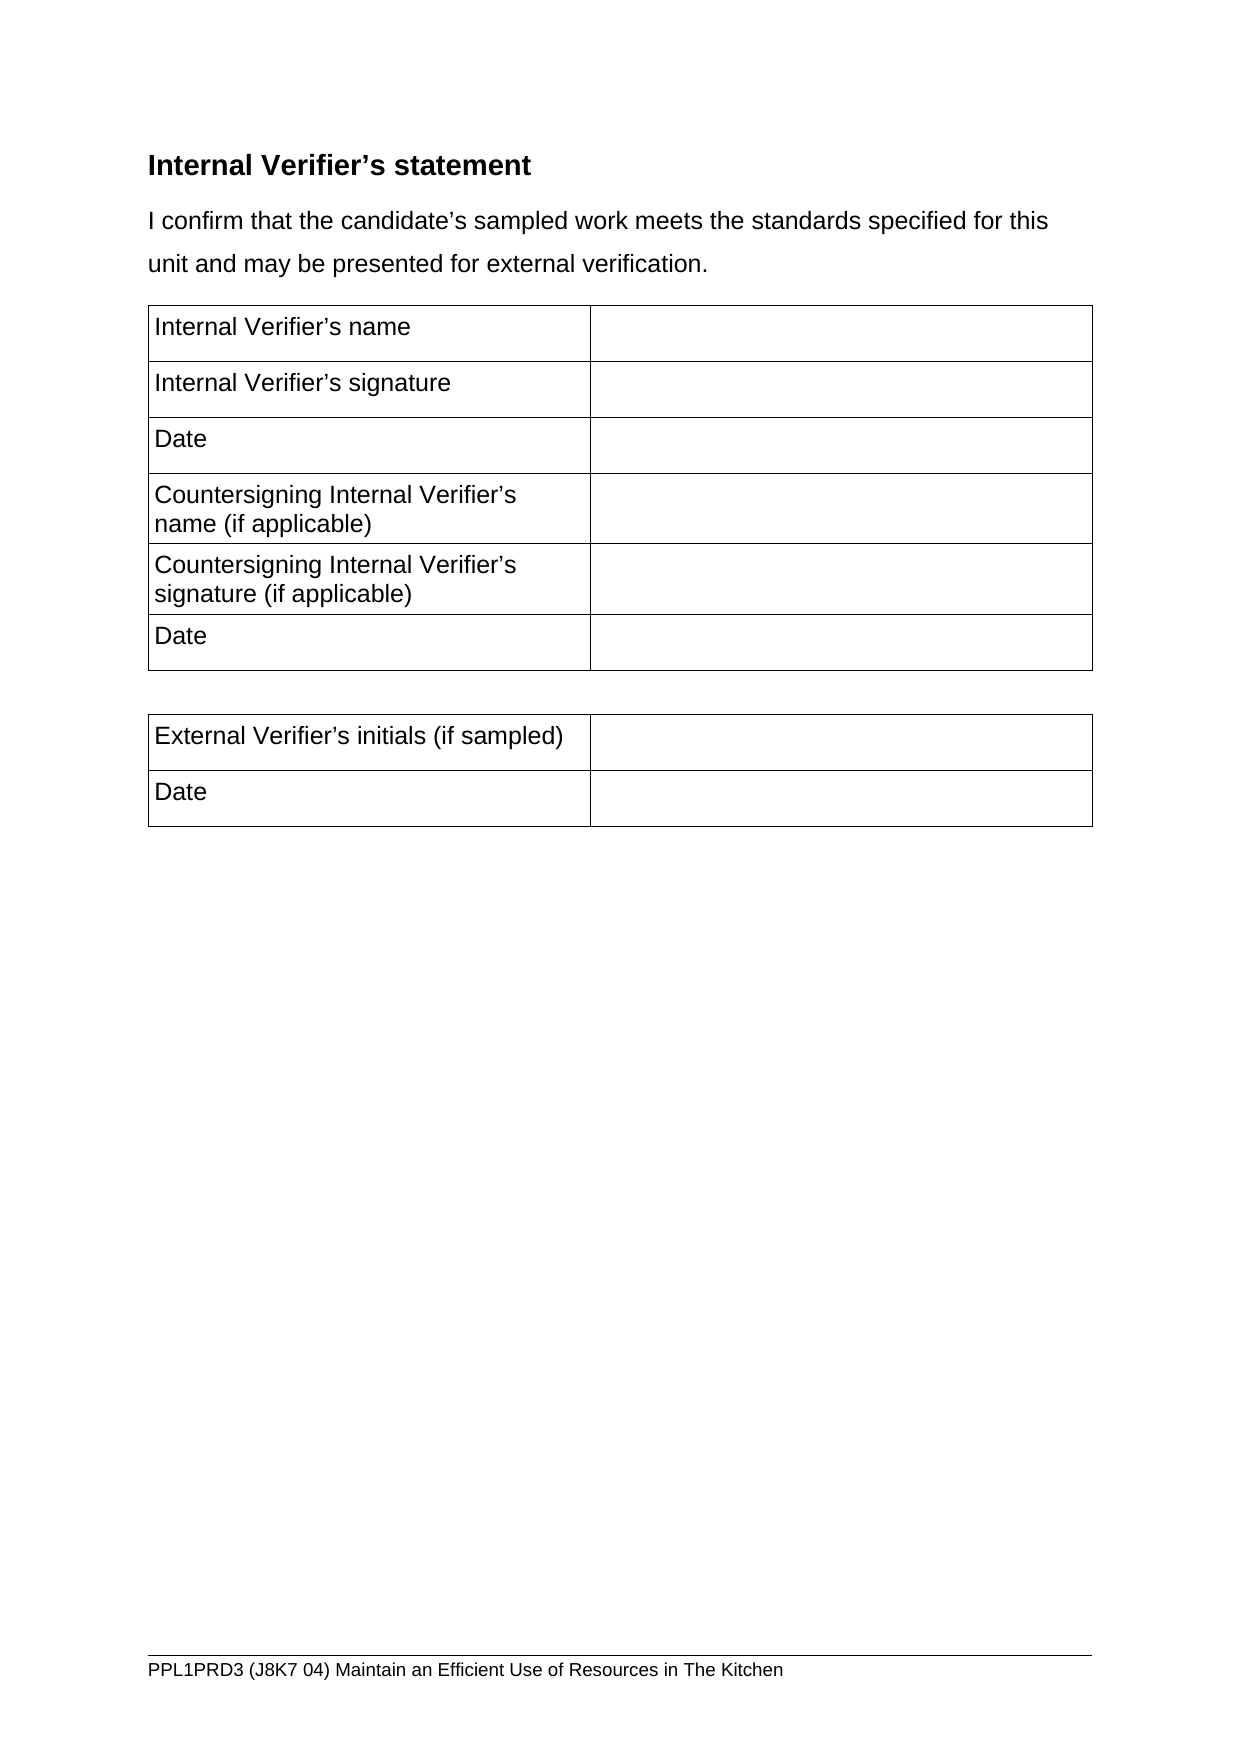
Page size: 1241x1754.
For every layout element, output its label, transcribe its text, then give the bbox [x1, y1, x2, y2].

table_cell [591, 544, 1092, 614]
table_cell Countersigning Internal Verifier’s signature (if applicable) [149, 544, 590, 614]
table_cell [591, 771, 1092, 826]
table_cell [591, 474, 1092, 543]
table_header [591, 715, 1092, 770]
table_cell Date [149, 615, 590, 669]
table_header Internal Verifier’s name [149, 306, 590, 361]
table_cell [591, 362, 1092, 417]
table_header External Verifier’s initials (if sampled) [149, 715, 590, 770]
table_header [591, 306, 1092, 361]
table_cell Date [149, 418, 590, 473]
table_cell Date [149, 771, 590, 826]
table_cell Countersigning Internal Verifier’s name (if applicable) [149, 474, 590, 543]
table_cell Internal Verifier’s signature [149, 362, 590, 417]
subtitle Internal Verifier’s statement [148, 148, 1092, 181]
table_cell [591, 418, 1092, 473]
table_cell [591, 615, 1092, 669]
text I confirm that the candidate’s sampled work meets the standards specified for this unit and may be presented for external verification. [148, 206, 1092, 278]
